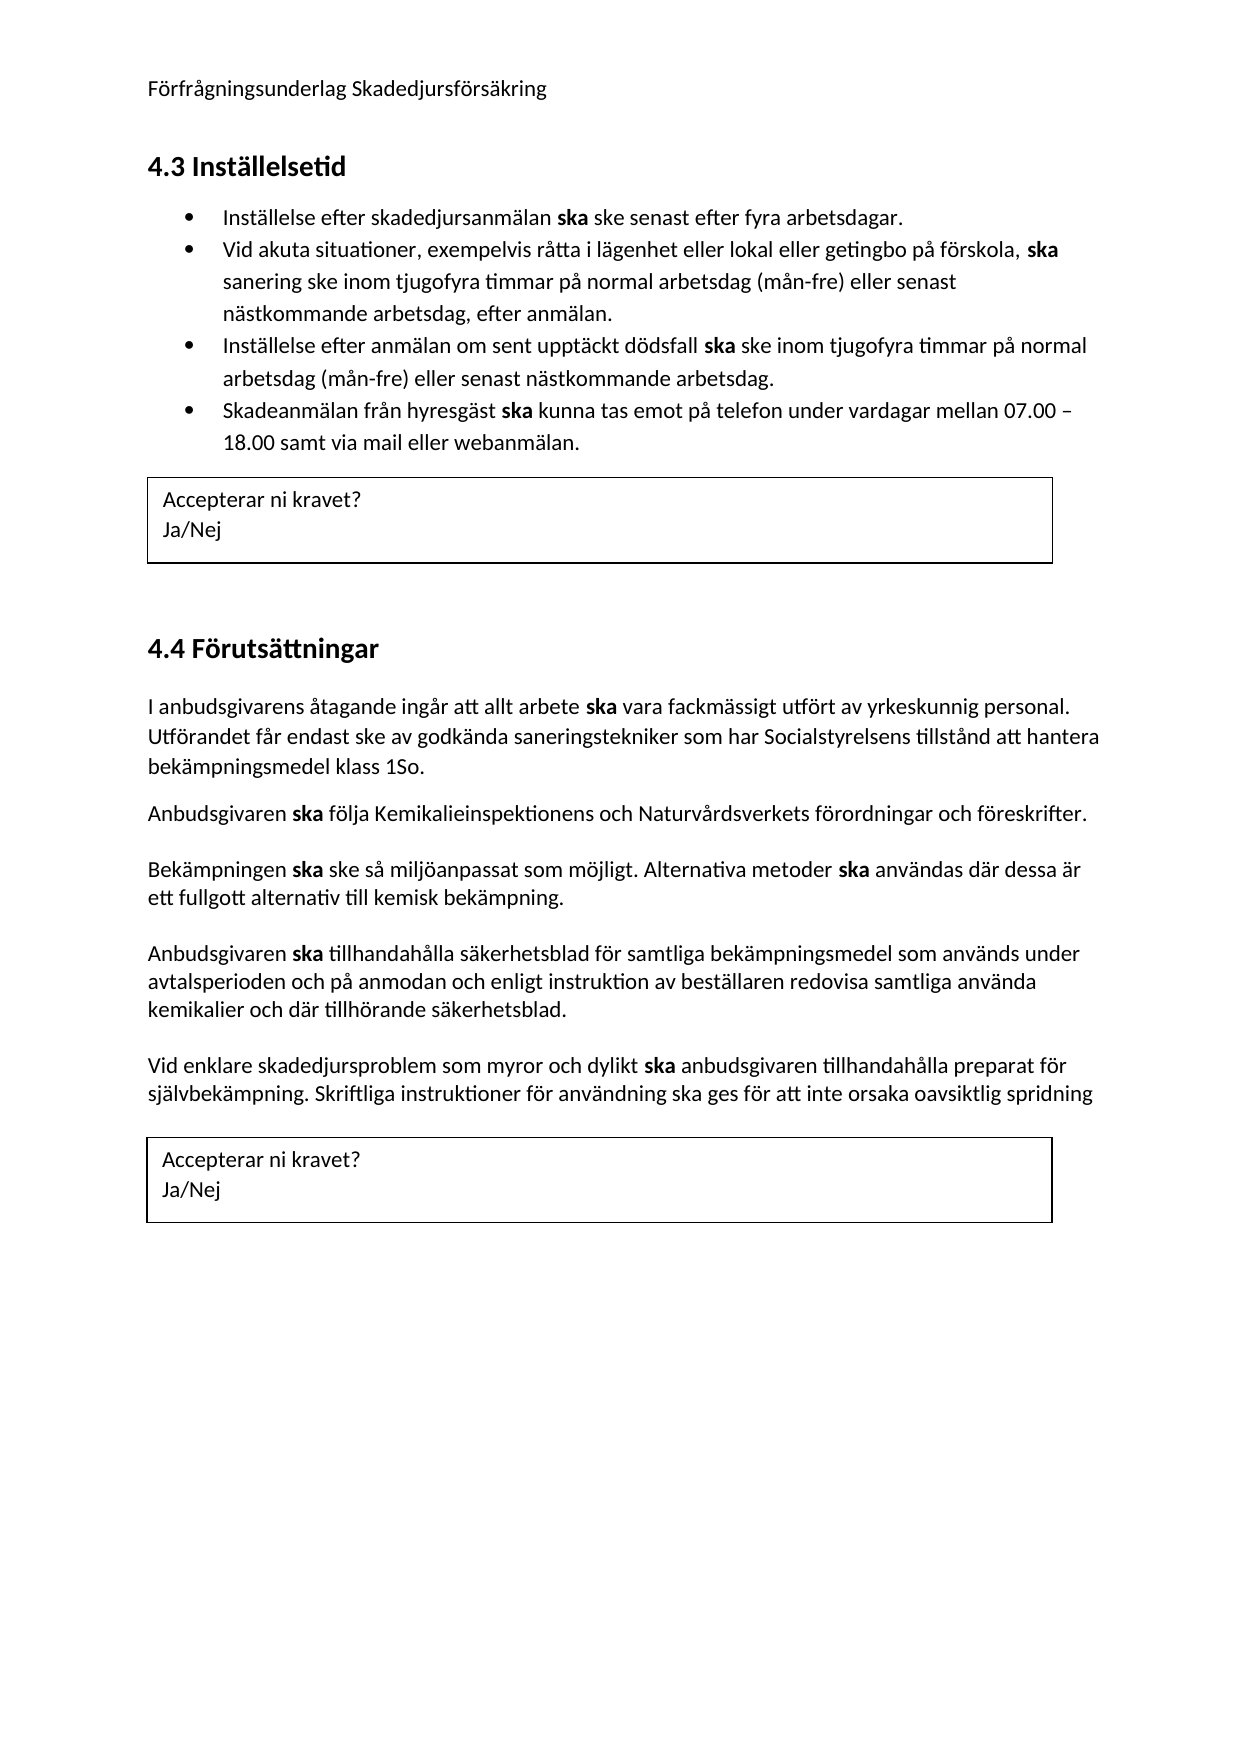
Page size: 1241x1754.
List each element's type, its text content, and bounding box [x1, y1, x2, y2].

text avtalsperioden och på anmodan och enligt instruktion av beställaren redovisa samtliga använda kemikalier och där tillhörande säkerhetsblad. [148, 967, 1107, 1023]
list Inställelse efter skadedjursanmälan ska ske senast efter fyra arbetsdagar. [185, 203, 1107, 231]
text Anbudsgivaren ska tillhandahålla säkerhetsblad för samtliga bekämpningsmedel som används under [148, 911, 1107, 967]
list Skadeanmälan från hyresgäst ska kunna tas emot på telefon under vardagar mellan 07.00 – 18.00 samt via mail eller webanmälan. [185, 396, 1107, 605]
text I anbudsgivarens åtagande ingår att allt arbete ska vara fackmässigt utfört av yrkeskunnig personal. Utförandet får endast ske av godkända saneringstekniker som har Socialstyrelsens tillstånd att hantera bekämpningsmedel klass 1So. [148, 692, 1107, 780]
text självbekämpning. Skriftliga instruktioner för användning ska ges för att inte orsaka oavsiktlig spridning [148, 1079, 1107, 1107]
text Anbudsgivaren ska följa Kemikalieinspektionens och Naturvårdsverkets förordningar och föreskrifter. [148, 799, 1107, 827]
list Inställelse efter anmälan om sent upptäckt dödsfall ska ske inom tjugofyra timmar på normal arbetsdag (mån-fre) eller senast nästkommande arbetsdag. [185, 332, 1107, 392]
text 4.4 Förutsättningar [148, 630, 1107, 666]
text 4.3 Inställelsetid [148, 148, 1107, 183]
list Vid akuta situationer, exempelvis råtta i lägenhet eller lokal eller getingbo på förskola, ska sanering ske inom tjugofyra timmar på normal arbetsdag (mån-fre) eller senast nästkommande arbetsdag, efter anmälan. [185, 235, 1107, 327]
text Bekämpningen ska ske så miljöanpassat som möjligt. Alternativa metoder ska användas där dessa är ett fullgott alternativ till kemisk bekämpning. [148, 827, 1107, 911]
text Vid enklare skadedjursproblem som myror och dylikt ska anbudsgivaren tillhandahålla preparat för [148, 1023, 1107, 1079]
